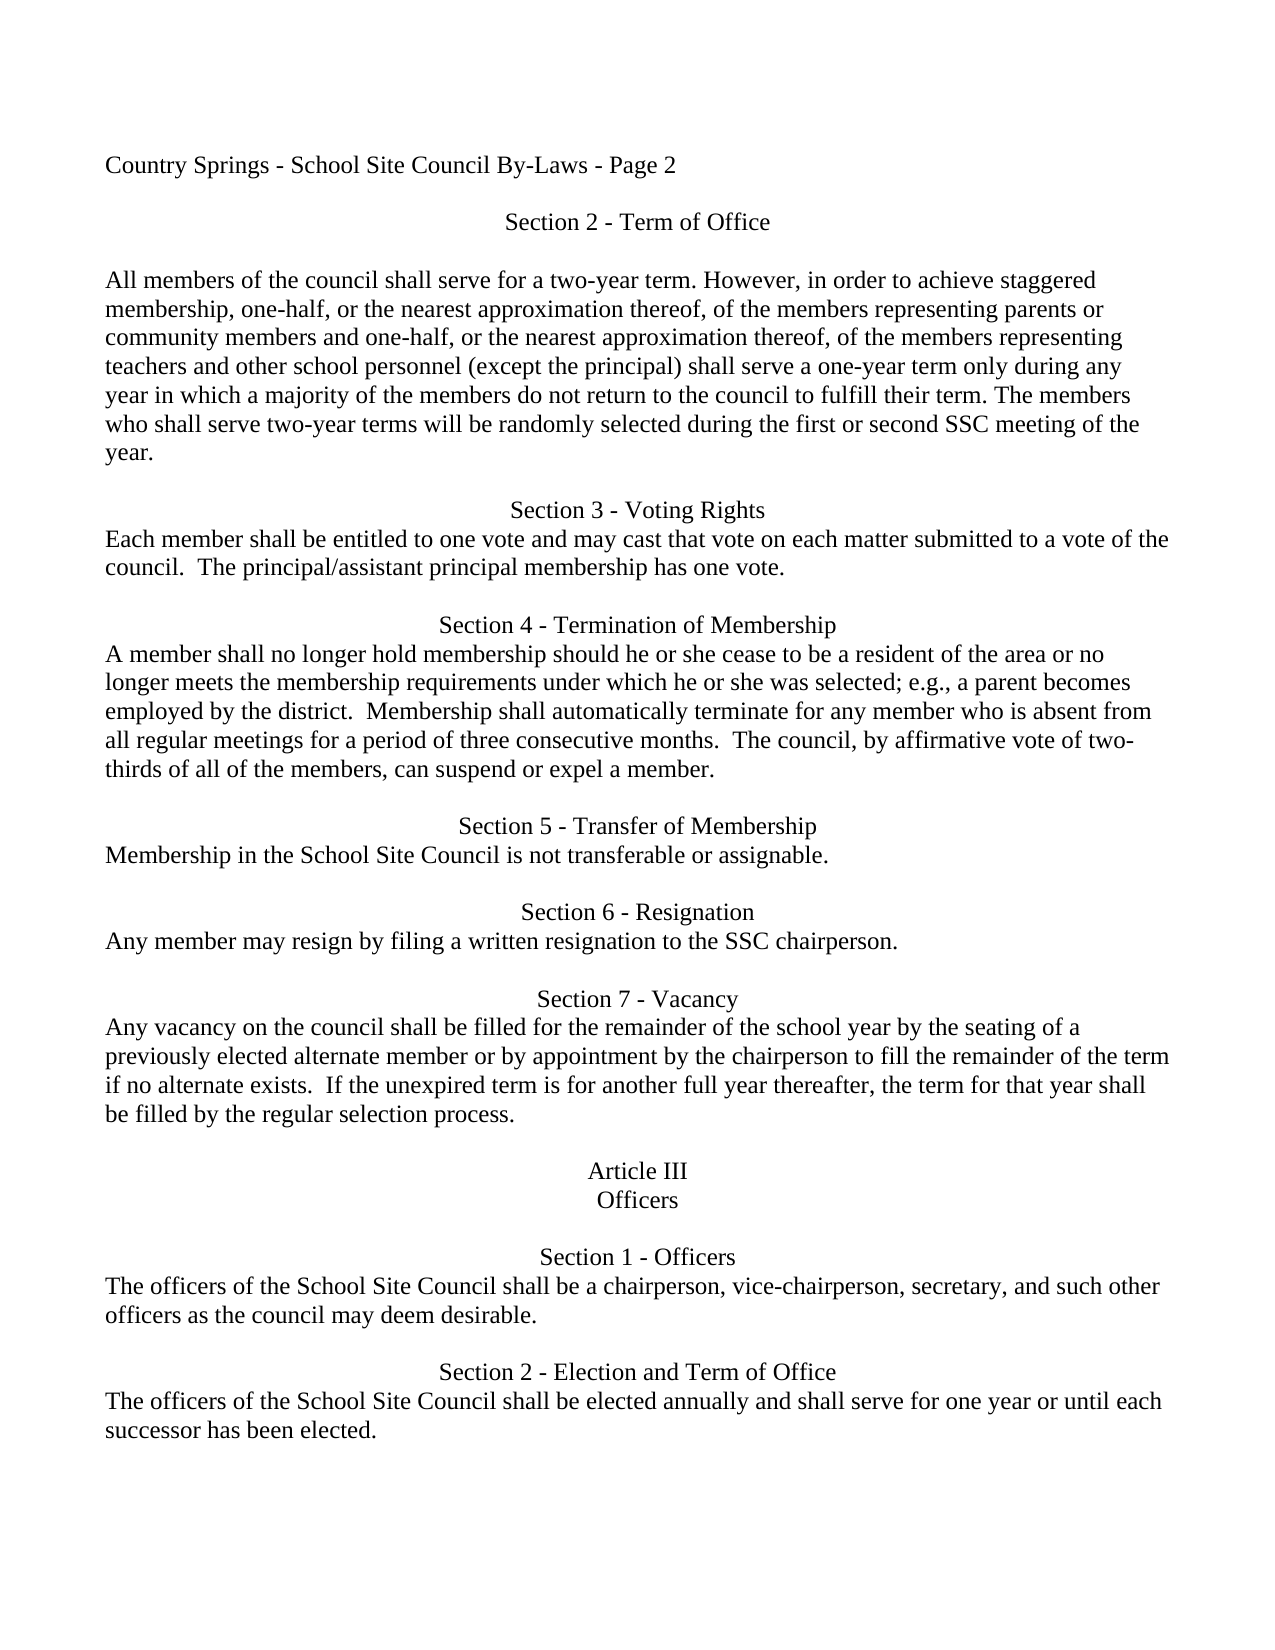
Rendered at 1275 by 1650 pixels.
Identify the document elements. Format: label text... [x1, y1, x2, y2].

text All members of the council shall serve for a two-year term. However, in order to achieve staggered membership, one-half, or the nearest approximation thereof, of the members representing parents or community members and one-half, or the nearest approximation thereof, of the members representing teachers and other school personnel (except the principal) shall serve a one-year term only during any year in which a majority of the members do not return to the council to fulfill their term. The members who shall serve two-year terms will be randomly selected during the first or second SSC meeting of the year. [105, 265, 1170, 466]
text The officers of the School Site Council shall be a chairperson, vice-chairperson, secretary, and such other officers as the council may deem desirable. [105, 1271, 1170, 1329]
text Section 2 - Election and Term of Office [105, 1357, 1170, 1386]
text Country Springs - School Site Council By-Laws - Page 2 [105, 150, 1170, 179]
text Membership in the School Site Council is not transferable or assignable. [105, 840, 1170, 869]
text Section 7 - Vacancy [105, 984, 1170, 1012]
text Article III [105, 1156, 1170, 1185]
text Each member shall be entitled to one vote and may cast that vote on each matter submitted to a vote of the council. The principal/assistant principal membership has one vote. [105, 524, 1170, 581]
text Section 5 - Transfer of Membership [105, 811, 1170, 840]
text Section 3 - Voting Rights [105, 495, 1170, 524]
text A member shall no longer hold membership should he or she cease to be a resident of the area or no longer meets the membership requirements under which he or she was selected; e.g., a parent becomes employed by the district. Membership shall automatically terminate for any member who is absent from all regular meetings for a period of three consecutive months. The council, by affirmative vote of two-thirds of all of the members, can suspend or expel a member. [105, 639, 1170, 782]
text Officers [105, 1185, 1170, 1214]
text Section 1 - Officers [105, 1242, 1170, 1271]
text Section 6 - Resignation [105, 897, 1170, 926]
text Any member may resign by filing a written resignation to the SSC chairperson. [105, 926, 1170, 955]
text Section 2 - Term of Office [105, 207, 1170, 236]
text Section 4 - Termination of Membership [105, 610, 1170, 639]
text Any vacancy on the council shall be filled for the remainder of the school year by the seating of a previously elected alternate member or by appointment by the chairperson to fill the remainder of the term if no alternate exists. If the unexpired term is for another full year thereafter, the term for that year shall be filled by the regular selection process. [105, 1012, 1170, 1127]
text The officers of the School Site Council shall be elected annually and shall serve for one year or until each successor has been elected. [105, 1386, 1170, 1444]
